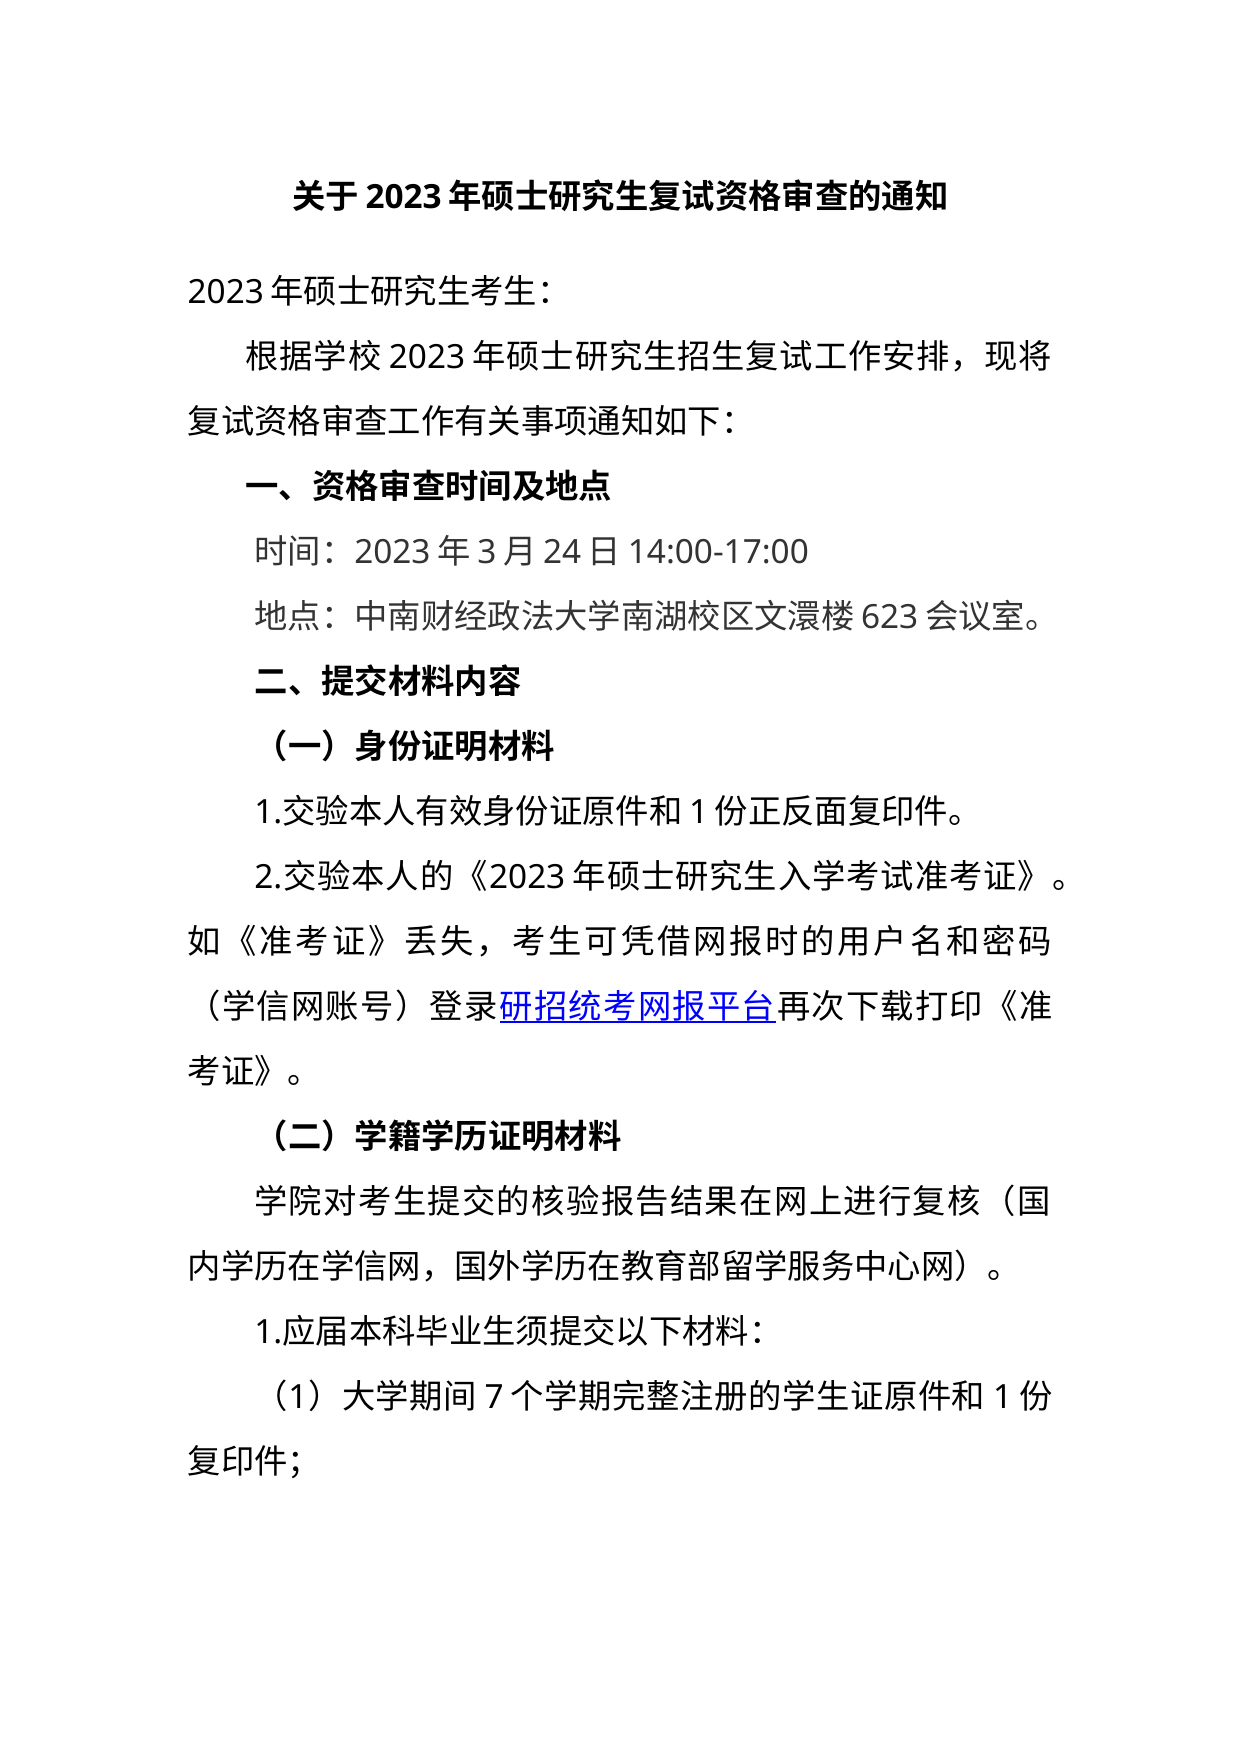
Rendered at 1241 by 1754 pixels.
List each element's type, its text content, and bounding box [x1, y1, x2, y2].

text 关于2023年硕士研究生复试资格审查的通知 [187, 162, 1053, 227]
text 2.交验本人的《2023年硕士研究生入学考试准考证》。如《准考证》丢失，考生可凭借网报时的用户名和密码（学信网账号）登录研招统考网报平台再次下载打印《准考证》。 [187, 841, 1053, 1101]
text （一）身份证明材料 [187, 711, 1053, 776]
text 学院对考生提交的核验报告结果在网上进行复核（国内学历在学信网，国外学历在教育部留学服务中心网）。 [187, 1166, 1053, 1296]
text 1.交验本人有效身份证原件和1份正反面复印件。 [187, 776, 1053, 841]
text 二、提交材料内容 [187, 646, 1053, 711]
text （二）学籍学历证明材料 [187, 1101, 1053, 1166]
text 一、资格审查时间及地点 [187, 451, 1053, 516]
text （1）大学期间7个学期完整注册的学生证原件和1份复印件； [187, 1361, 1053, 1491]
text 2023年硕士研究生考生： [187, 256, 1053, 321]
text 地点：中南财经政法大学南湖校区文澴楼623会议室。 [187, 581, 1053, 646]
text 1.应届本科毕业生须提交以下材料： [187, 1296, 1053, 1361]
text 时间：2023年3月24日14:00-17:00 [187, 516, 1053, 581]
text 根据学校2023年硕士研究生招生复试工作安排，现将复试资格审查工作有关事项通知如下： [187, 321, 1053, 451]
